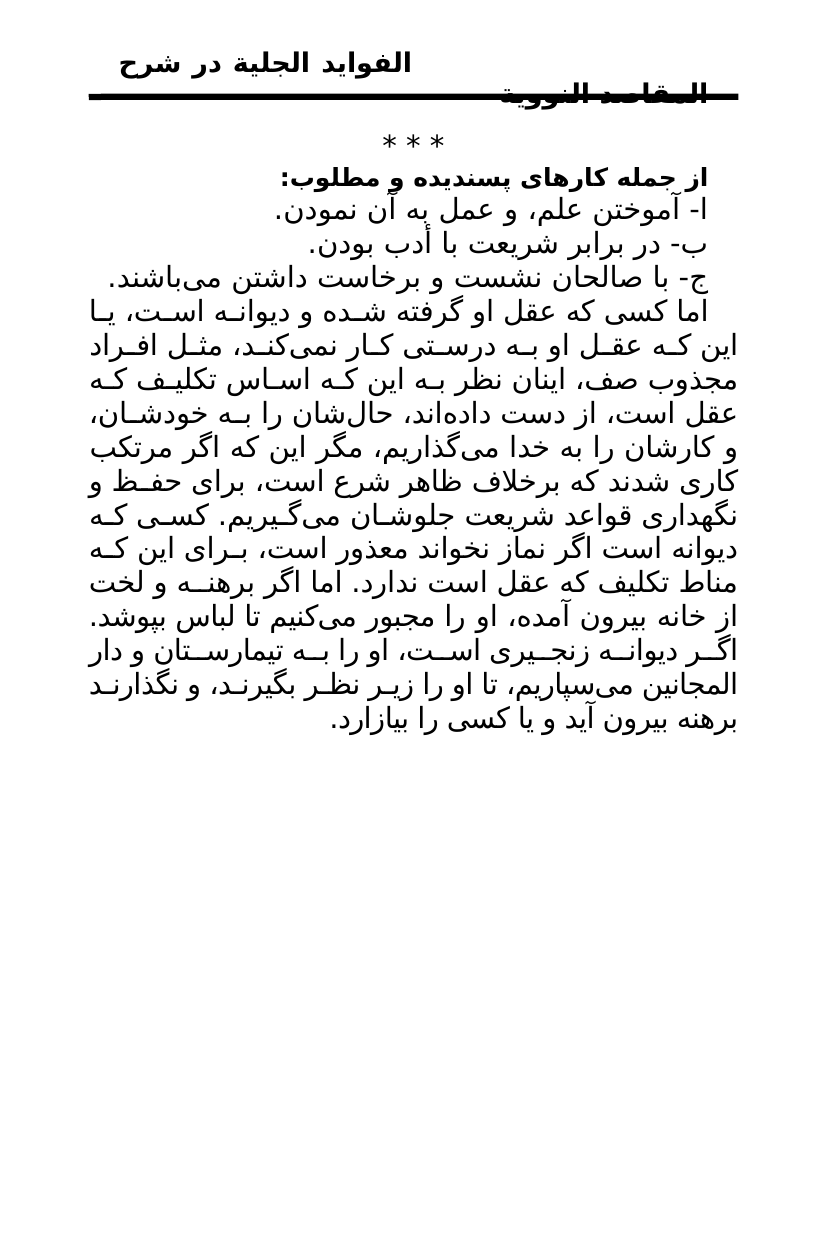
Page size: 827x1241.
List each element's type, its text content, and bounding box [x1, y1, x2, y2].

text اما کسی که عقل او گرفته شده و دیوانه است، یا این که عقل او به درستی کار نمی‌کند، مثل افراد مجذوب صف، اینان نظر به این که اساس تکلیف که عقل است، از دست داده‌اند، حال‌شان را به خودشان، و کارشان را به خدا می‌گذاریم، مگر این که اگر مرتکب کاری شدند که برخلاف ظاهر شرع است، برای حفظ و نگهداری قواعد شریعت جلوشان می‌گیریم. کسی که دیوانه است اگر نماز نخواند معذور است، برای این که مناط تکلیف که عقل است ندارد. اما اگر برهنه و لخت از خانه بیرون آمده، او را مجبور می‌کنیم تا لباس بپوشد. اگر دیوانه زنجیری است، او را به تیمارستان و دار المجانین می‌سپاریم، تا او را زیر نظر بگیرند، و نگذارند برهنه بیرون آید و یا کسی را بیازارد. [89, 294, 738, 736]
text ج- با صالحان نشست و برخاست داشتن می‌باشند. [89, 260, 738, 294]
text ا- آموختن علم، و عمل به آن نمودن. [89, 192, 738, 226]
text از جمله کارهای پسندیده و مطلوب: [89, 163, 738, 192]
text * * * [89, 129, 738, 163]
text ب- در برابر شریعت با أدب بودن. [89, 226, 738, 260]
